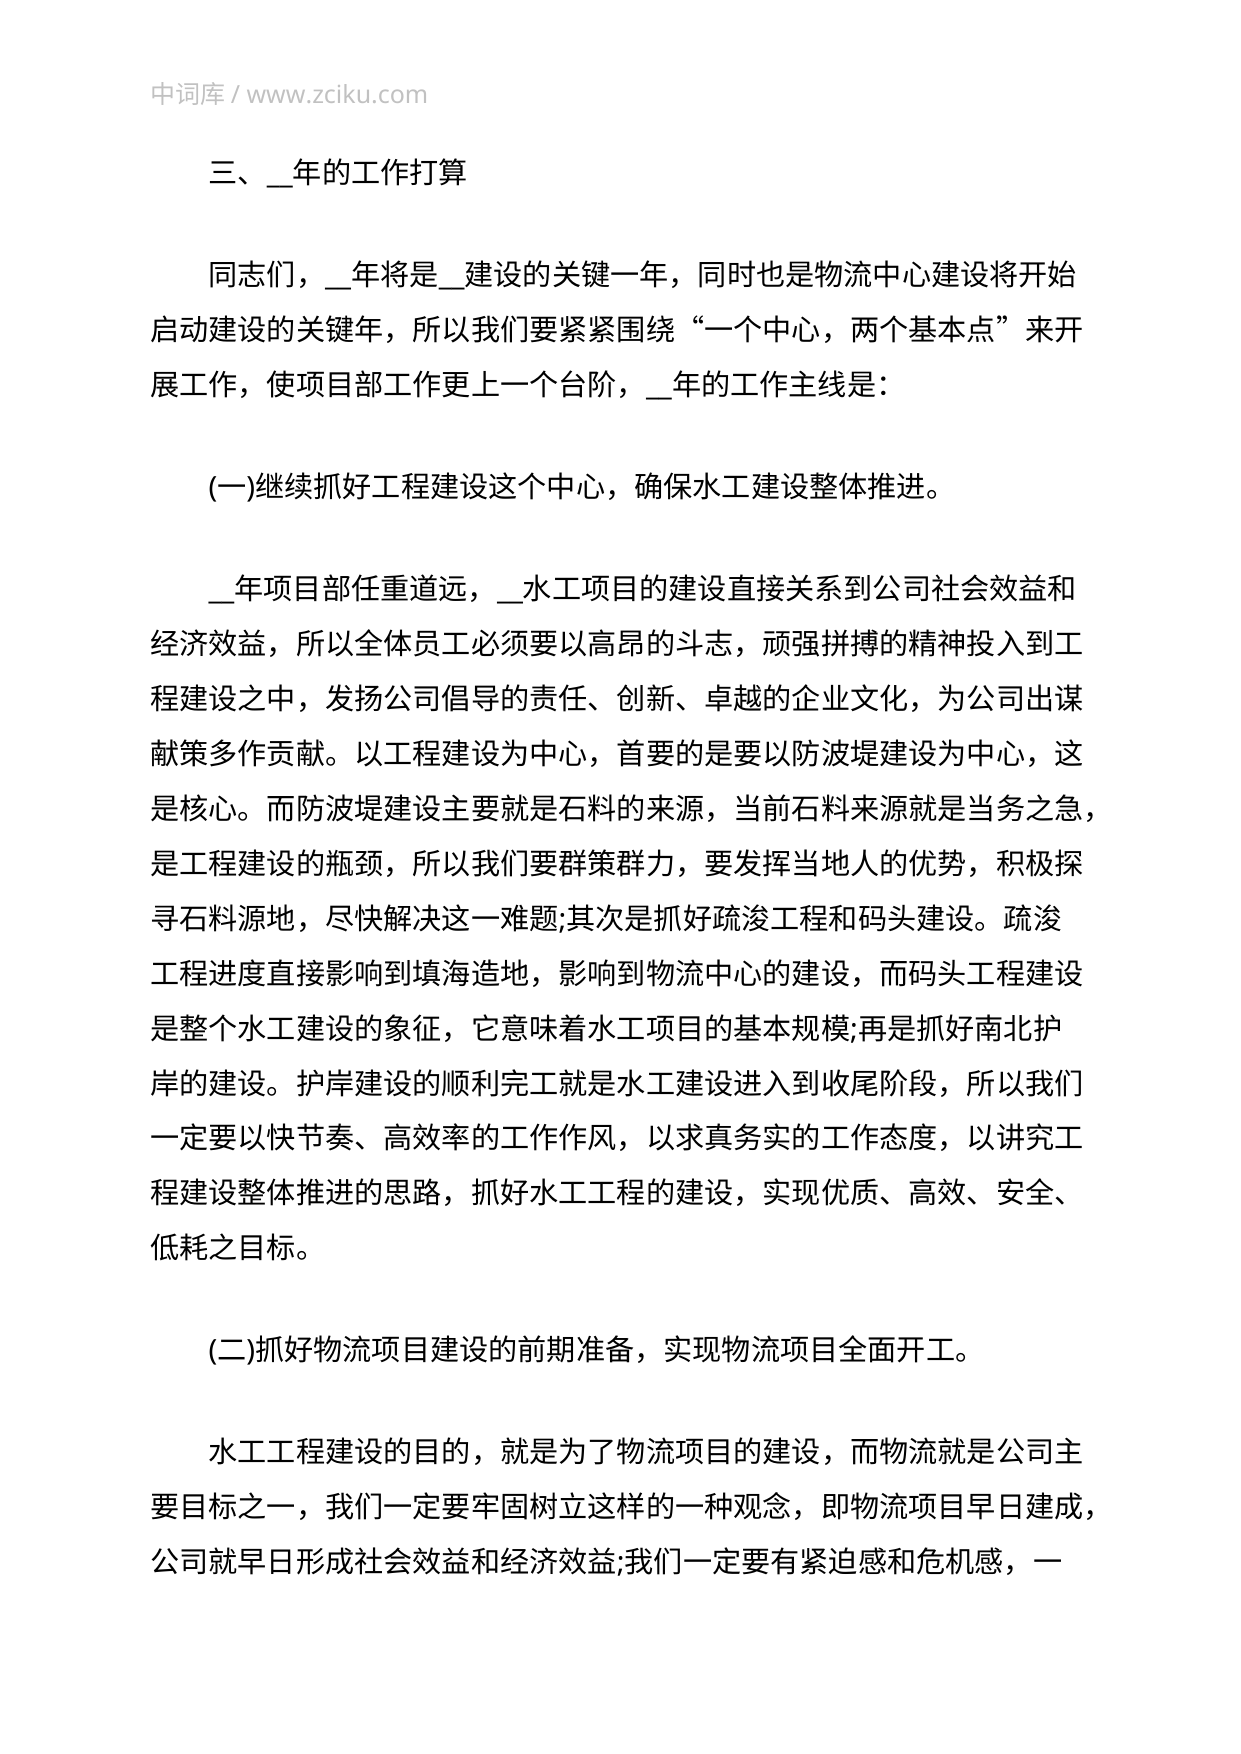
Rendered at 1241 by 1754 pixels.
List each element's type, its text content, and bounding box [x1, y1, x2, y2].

text 三、__年的工作打算 [150, 150, 1090, 192]
text 同志们，__年将是__建设的关键一年，同时也是物流中心建设将开始启动建设的关键年，所以我们要紧紧围绕“一个中心，两个基本点”来开展工作，使项目部工作更上一个台阶，__年的工作主线是： [150, 252, 1090, 404]
text (一)继续抓好工程建设这个中心，确保水工建设整体推进。 [150, 464, 1090, 506]
text (二)抓好物流项目建设的前期准备，实现物流项目全面开工。 [150, 1327, 1090, 1369]
text __年项目部任重道远，__水工项目的建设直接关系到公司社会效益和经济效益，所以全体员工必须要以高昂的斗志，顽强拼搏的精神投入到工程建设之中，发扬公司倡导的责任、创新、卓越的企业文化，为公司出谋献策多作贡献。以工程建设为中心，首要的是要以防波堤建设为中心，这是核心。而防波堤建设主要就是石料的来源，当前石料来源就是当务之急，是工程建设的瓶颈，所以我们要群策群力，要发挥当地人的优势，积极探寻石料源地，尽快解决这一难题;其次是抓好疏浚工程和码头建设。疏浚工程进度直接影响到填海造地，影响到物流中心的建设，而码头工程建设是整个水工建设的象征，它意味着水工项目的基本规模;再是抓好南北护岸的建设。护岸建设的顺利完工就是水工建设进入到收尾阶段，所以我们一定要以快节奏、高效率的工作作风，以求真务实的工作态度，以讲究工程建设整体推进的思路，抓好水工工程的建设，实现优质、高效、安全、低耗之目标。 [150, 566, 1090, 1267]
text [150, 1429, 1090, 1581]
